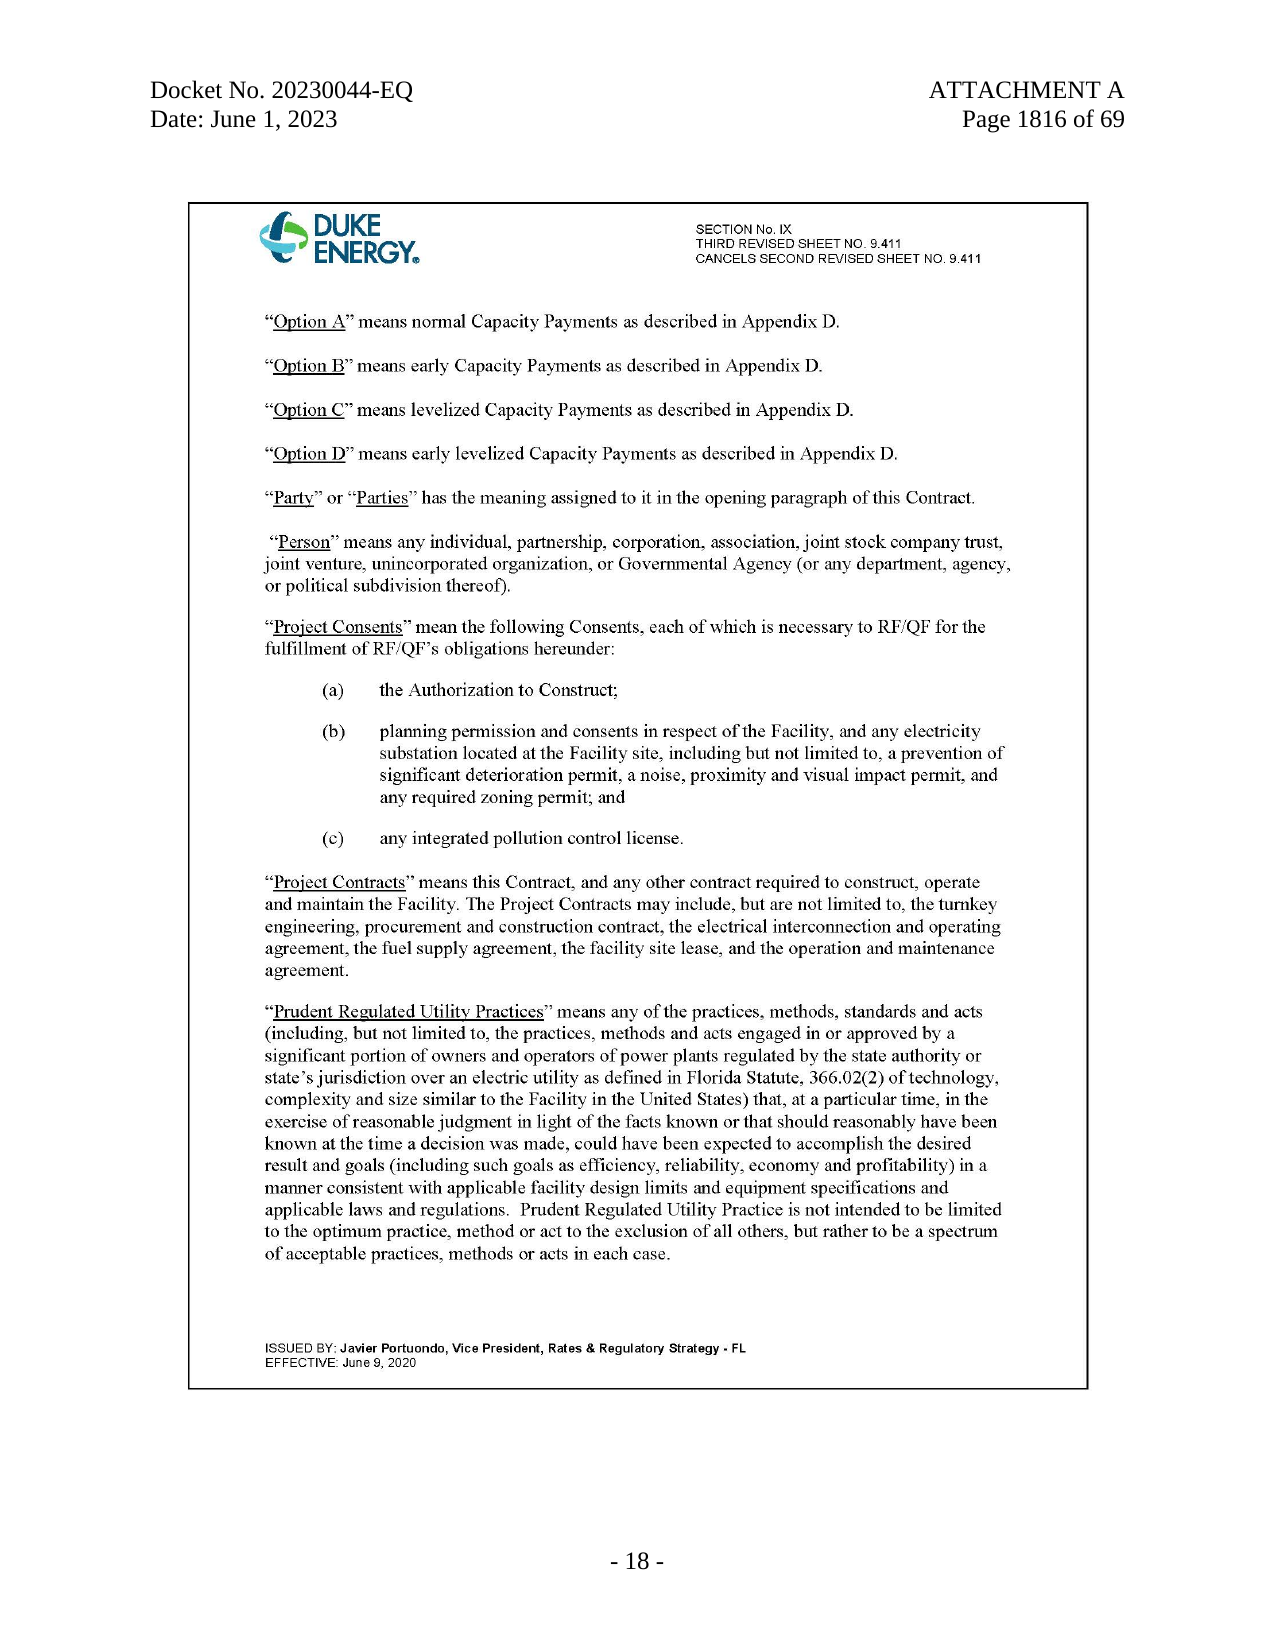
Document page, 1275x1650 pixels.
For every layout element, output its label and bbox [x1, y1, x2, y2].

picture [150, 165, 1125, 1427]
